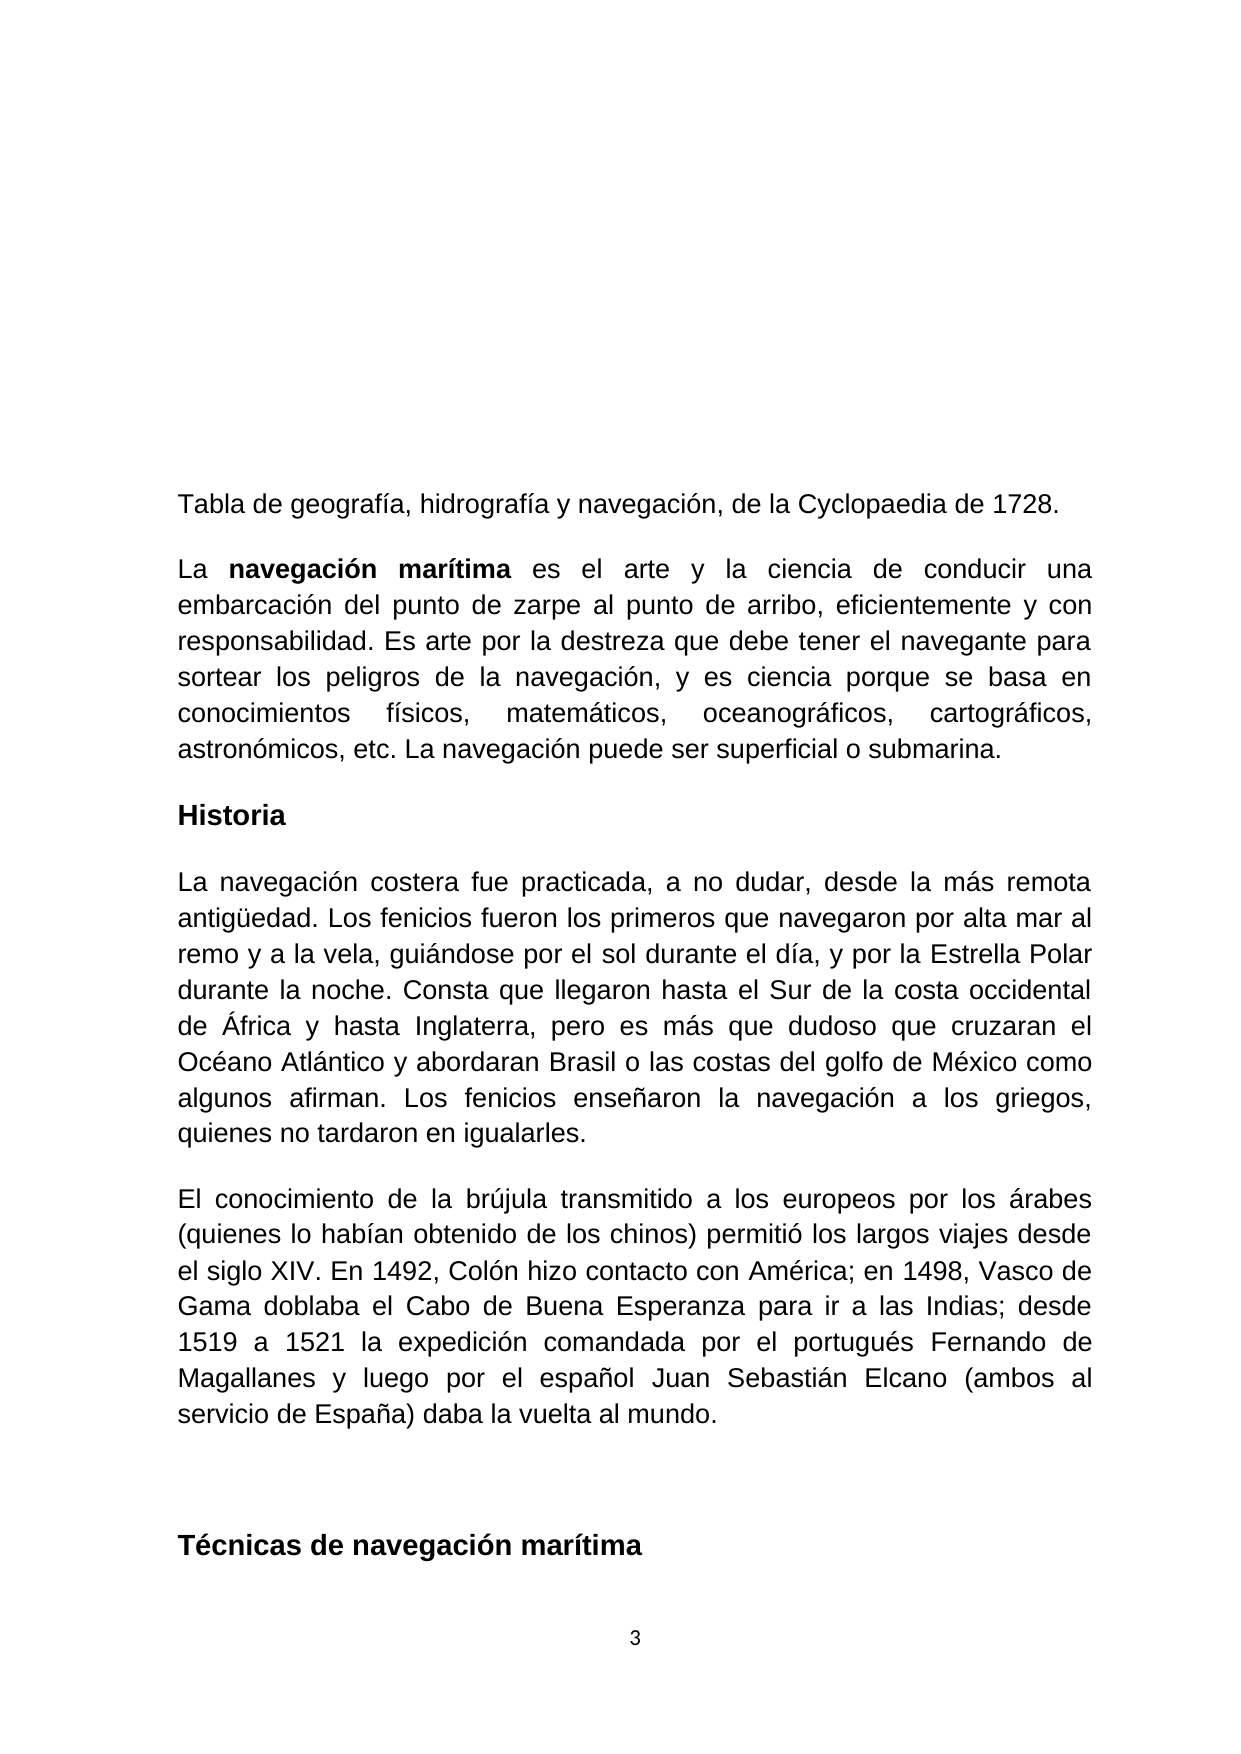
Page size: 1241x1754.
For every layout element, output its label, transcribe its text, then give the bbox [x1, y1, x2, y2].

text Tabla de geografía, hidrografía y navegación, de la Cyclopaedia de 1728. [177, 488, 1092, 519]
text La navegación marítima es el arte y la ciencia de conducir una embarcación del punto de zarpe al punto de arribo, eficientemente y con responsabilidad. Es arte por la destreza que debe tener el navegante para sortear los peligros de la navegación, y es ciencia porque se basa en conocimientos físicos, matemáticos, oceanográficos, cartográficos, astronómicos, etc. La navegación puede ser superficial o submarina. [177, 553, 1092, 764]
text Historia [177, 798, 1092, 832]
text Técnicas de navegación marítima [177, 1528, 1092, 1562]
text La navegación costera fue practicada, a no dudar, desde la más remota antigüedad. Los fenicios fueron los primeros que navegaron por alta mar al remo y a la vela, guiándose por el sol durante el día, y por la Estrella Polar durante la noche. Consta que llegaron hasta el Sur de la costa occidental de África y hasta Inglaterra, pero es más que dudoso que cruzaran el Océano Atlántico y abordaran Brasil o las costas del golfo de México como algunos afirman. Los fenicios enseñaron la navegación a los griegos, quienes no tardaron en igualarles. [177, 866, 1092, 1149]
text El conocimiento de la brújula transmitido a los europeos por los árabes (quienes lo habían obtenido de los chinos) permitió los largos viajes desde el siglo XIV. En 1492, Colón hizo contacto con América; en 1498, Vasco de Gama doblaba el Cabo de Buena Esperanza para ir a las Indias; desde 1519 a 1521 la expedición comandada por el portugués Fernando de Magallanes y luego por el español Juan Sebastián Elcano (ambos al servicio de España) daba la vuelta al mundo.[] [177, 1183, 1092, 1429]
